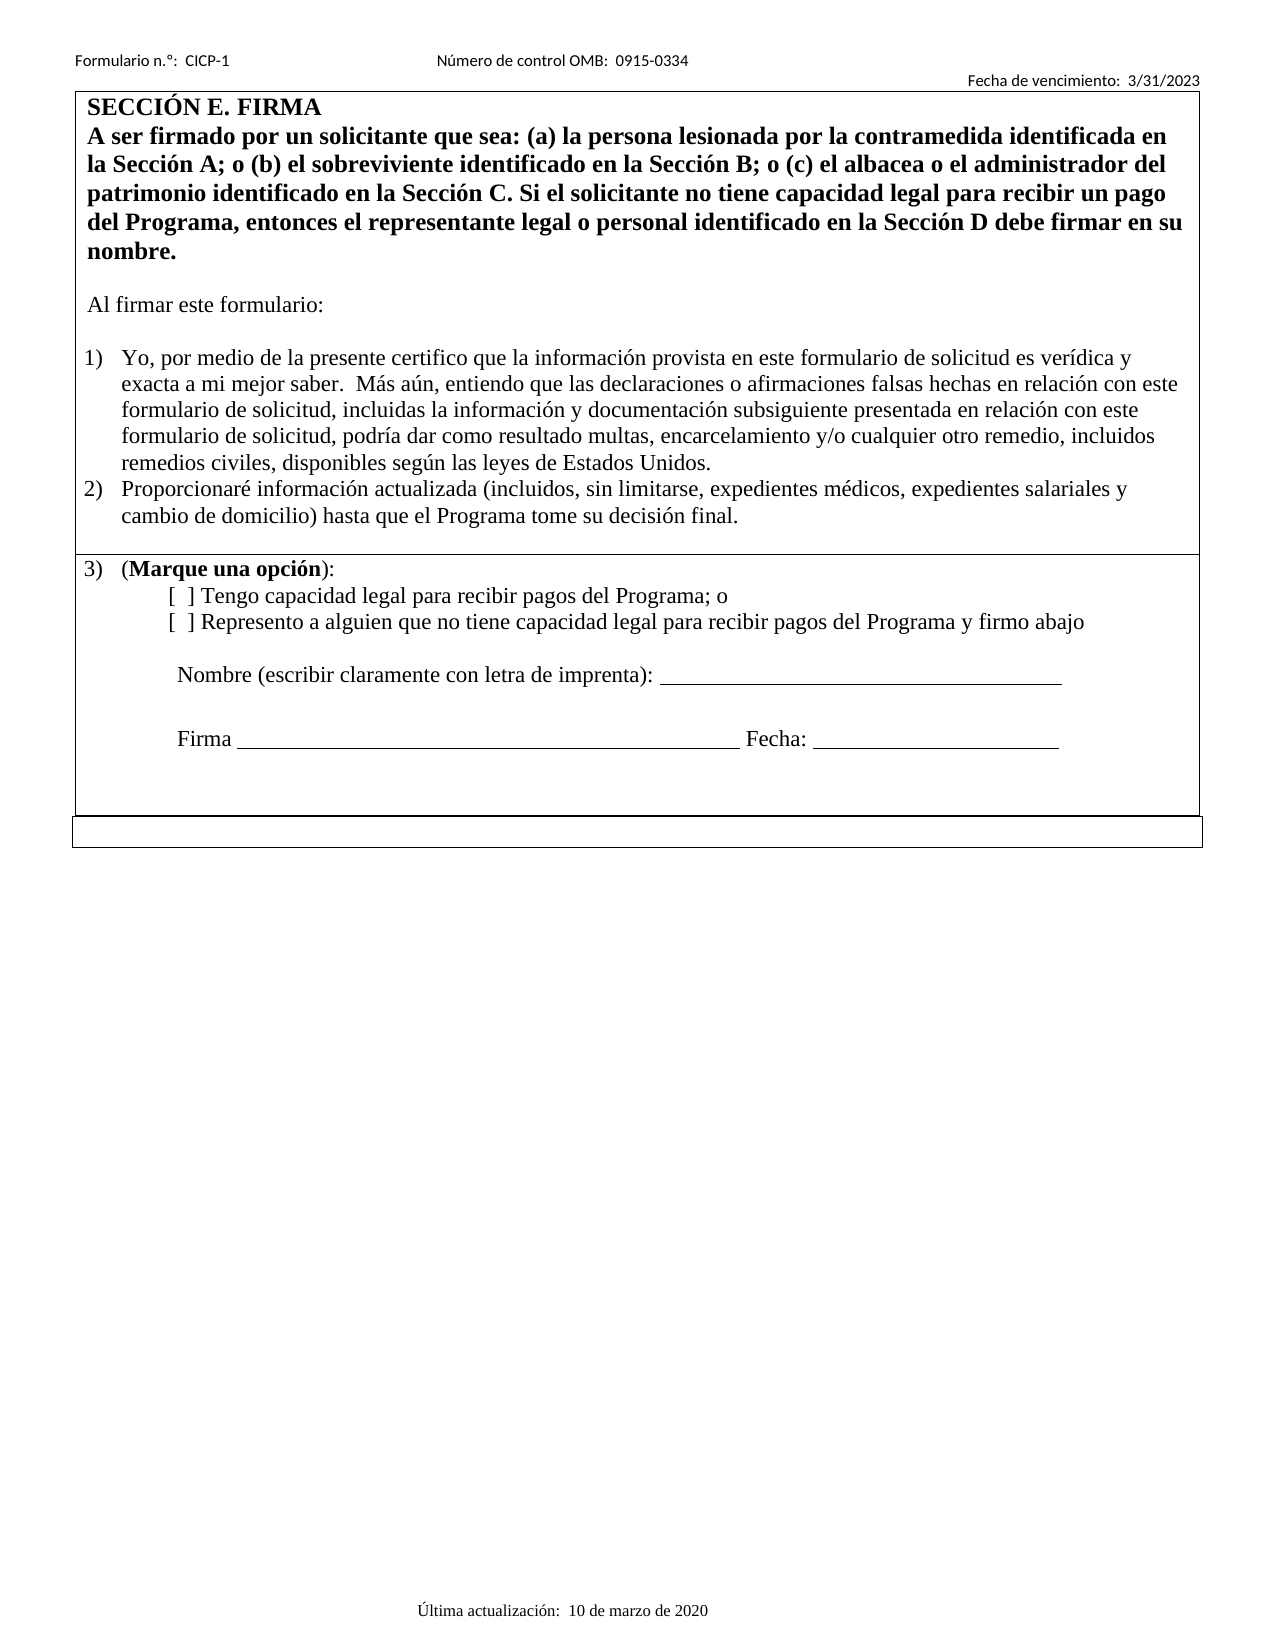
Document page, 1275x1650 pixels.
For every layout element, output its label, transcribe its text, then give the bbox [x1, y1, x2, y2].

table_cell (Marque una opción): [ ] Tengo capacidad legal para recibir pagos del Programa; o [ ] Represento a alguien que no tiene capacidad legal para recibir pagos del Programa y firmo abajo Nombre (escribir claramente con letra de imprenta): Firma Fecha: [76, 555, 1199, 815]
table_header SECCIÓN E. FIRMA A ser firmado por un solicitante que sea: (a) la persona lesionada por la contramedida identificada en la Sección A; o (b) el sobreviviente identificado en la Sección B; o (c) el albacea o el administrador del patrimonio identificado en la Sección C. Si el solicitante no tiene capacidad legal para recibir un pago del Programa, entonces el representante legal o personal identificado en la Sección D debe firmar en su nombre. Al firmar este formulario: Yo, por medio de la presente certifico que la información provista en este formulario de solicitud es verídica y exacta a mi mejor saber. Más aún, entiendo que las declaraciones o afirmaciones falsas hechas en relación con este formulario de solicitud, incluidas la información y documentación subsiguiente presentada en relación con este formulario de solicitud, podría dar como resultado multas, encarcelamiento y/o cualquier otro remedio, incluidos remedios civiles, disponibles según las leyes de Estados Unidos. Proporcionaré información actualizada (incluidos, sin limitarse, expedientes médicos, expedientes salariales y cambio de domicilio) hasta que el Programa tome su decisión final. [76, 92, 1199, 554]
